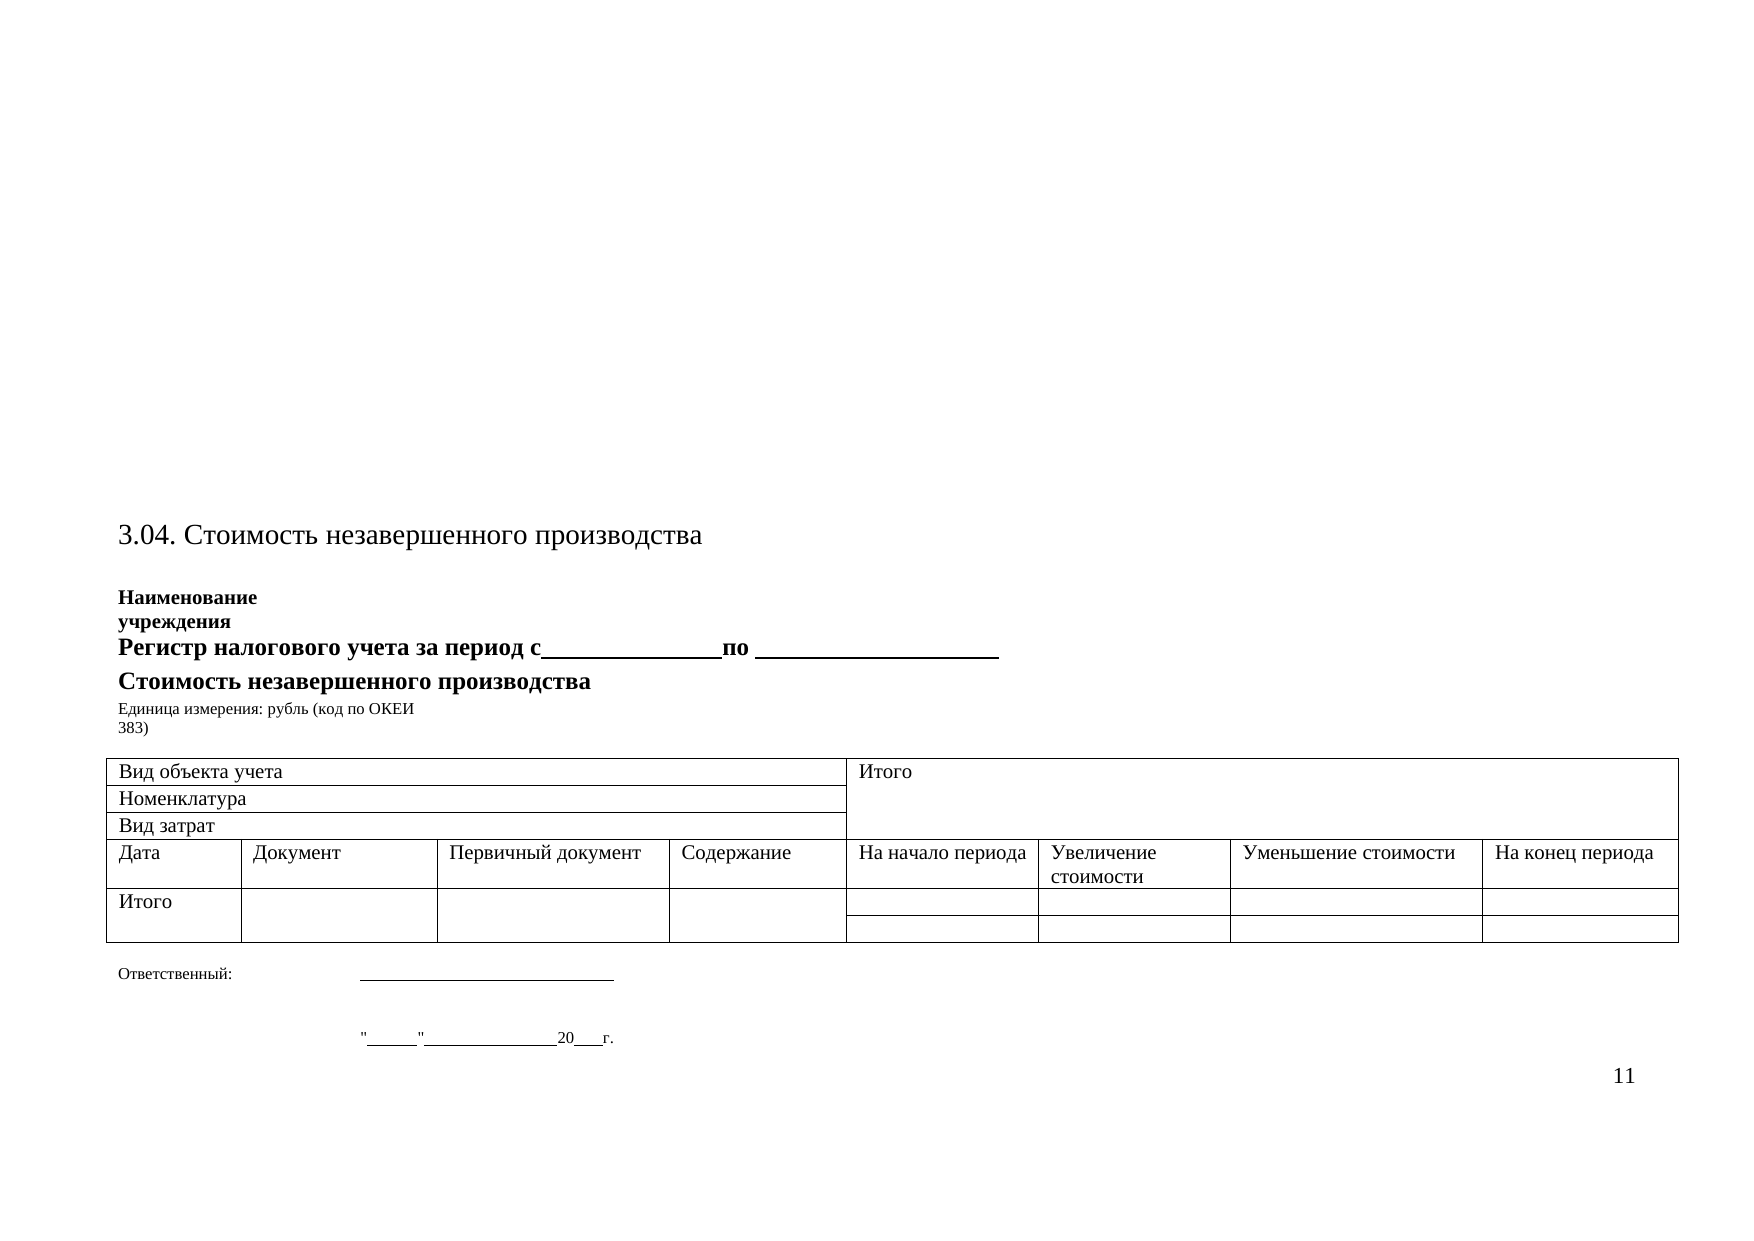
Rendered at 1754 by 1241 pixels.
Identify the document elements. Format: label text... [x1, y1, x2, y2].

text Ответственный: [118, 964, 1702, 983]
table_cell [1231, 889, 1482, 915]
table_cell [438, 889, 669, 942]
table_cell [1039, 916, 1230, 942]
text Регистр налогового учета за период с по [118, 633, 1702, 661]
table_cell Первичный документ [438, 840, 669, 888]
text Наименование учреждения [118, 584, 259, 633]
text 383) [118, 718, 1702, 737]
table_cell Документ [242, 840, 437, 888]
table_cell На начало периода [847, 840, 1038, 888]
text " " 20 г. [360, 1028, 1702, 1047]
table_cell Увеличение стоимости [1039, 840, 1230, 888]
table_cell Вид затрат [107, 813, 846, 839]
table_cell [242, 889, 437, 942]
table_cell На конец периода [1483, 840, 1678, 888]
table_cell Содержание [670, 840, 846, 888]
subtitle Стоимость незавершенного производства [118, 517, 1702, 550]
table_cell Номенклатура [107, 786, 846, 812]
table_cell [1483, 889, 1678, 915]
table_cell [1483, 916, 1678, 942]
table_cell [1039, 889, 1230, 915]
table_cell [1231, 916, 1482, 942]
table_cell [670, 889, 846, 942]
table_header Итого [847, 759, 1678, 839]
text Единица измерения: рубль (код по ОКЕИ [118, 699, 1702, 718]
table_header Вид объекта учета [107, 759, 846, 785]
table_cell Уменьшение стоимости [1231, 840, 1482, 888]
table_cell [847, 916, 1038, 942]
table_cell Итого [107, 889, 241, 942]
table_cell [847, 889, 1038, 915]
text Стоимость незавершенного производства [118, 666, 1702, 694]
table_cell Дата [107, 840, 241, 888]
